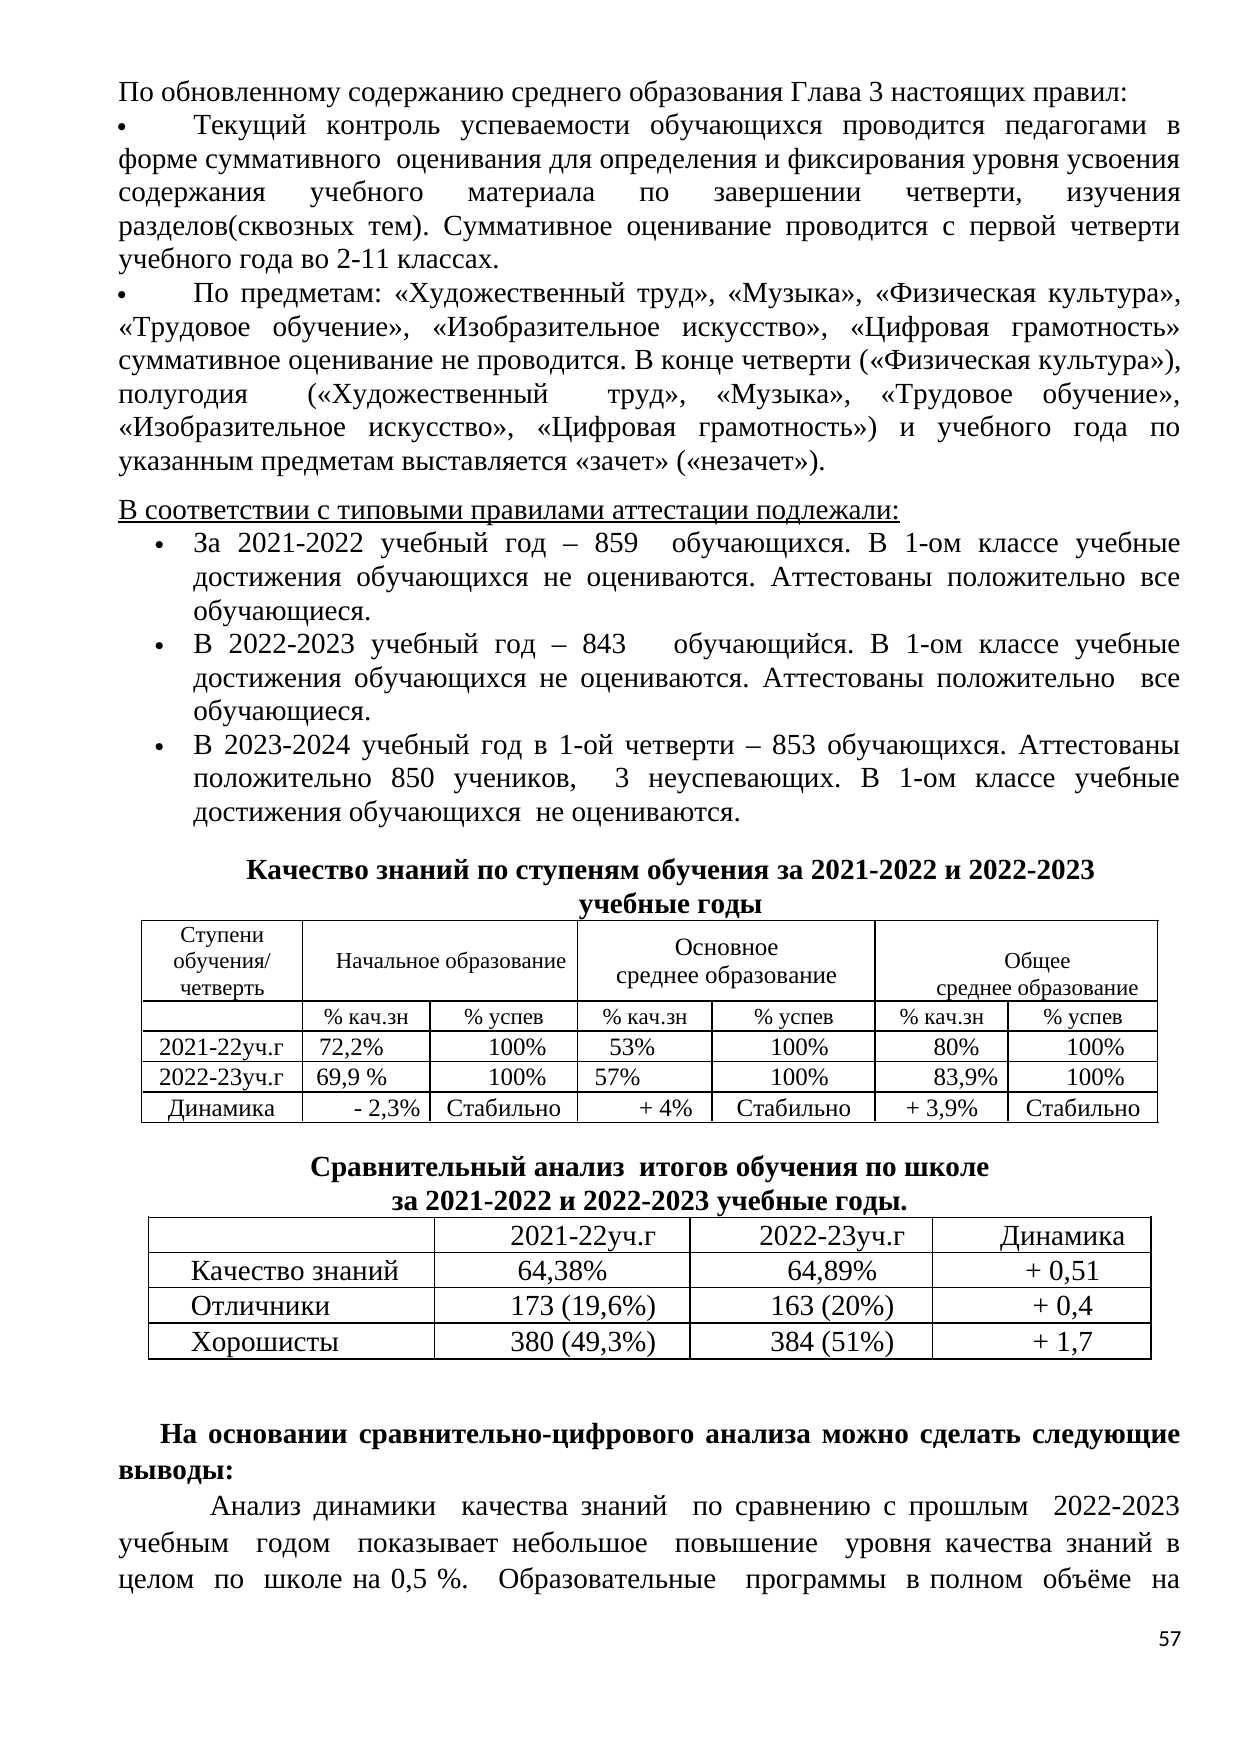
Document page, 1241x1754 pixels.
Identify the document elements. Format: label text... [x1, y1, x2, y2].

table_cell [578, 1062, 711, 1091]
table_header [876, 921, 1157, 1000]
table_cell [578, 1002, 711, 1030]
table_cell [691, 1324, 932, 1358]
text за 2021-2022 и 2022-2023 учебные годы. [118, 1183, 1181, 1216]
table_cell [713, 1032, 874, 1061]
list В 2023-2024 учебный год в 1-ой четверти – 853 обучающихся. Аттестованы положительно 850 учеников, 3 неуспевающих. В 1-ом классе учебные достижения обучающихся не оцениваются. [156, 727, 1181, 827]
text По обновленному содержанию среднего образования Глава 3 настоящих правил: [118, 74, 1181, 107]
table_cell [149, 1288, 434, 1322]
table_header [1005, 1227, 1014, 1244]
list Текущий контроль успеваемости обучающихся проводится педагогами в форме суммативного оценивания для определения и фиксирования уровня усвоения содержания учебного материала по завершении четверти, изучения разделов(сквозных тем). Суммативное оценивание проводится с первой четверти учебного года во 2-11 классах. [118, 107, 1181, 275]
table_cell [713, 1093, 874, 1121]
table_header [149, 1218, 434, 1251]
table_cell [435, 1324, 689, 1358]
list По предметам: «Художественный труд», «Музыка», «Физическая культура», «Трудовое обучение», «Изобразительное искусство», «Цифровая грамотность» суммативное оценивание не проводится. В конце четверти («Физическая культура»), полугодия («Художественный труд», «Музыка», «Трудовое обучение», «Изобразительное искусство», «Цифровая грамотность») и учебного года по указанным предметам выставляется «зачет» («незачет»). [118, 275, 1181, 476]
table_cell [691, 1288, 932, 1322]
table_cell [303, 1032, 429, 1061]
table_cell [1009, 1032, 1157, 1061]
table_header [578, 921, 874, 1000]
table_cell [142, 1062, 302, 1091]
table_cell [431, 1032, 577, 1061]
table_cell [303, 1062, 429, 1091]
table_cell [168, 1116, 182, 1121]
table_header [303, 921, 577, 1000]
text На основании сравнительно-цифрового анализа можно сделать следующие выводы: [118, 1416, 1181, 1486]
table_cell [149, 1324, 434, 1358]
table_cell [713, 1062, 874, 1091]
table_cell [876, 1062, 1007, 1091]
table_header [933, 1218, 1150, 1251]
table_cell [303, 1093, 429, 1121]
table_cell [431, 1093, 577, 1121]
text учебные годы [118, 886, 1181, 919]
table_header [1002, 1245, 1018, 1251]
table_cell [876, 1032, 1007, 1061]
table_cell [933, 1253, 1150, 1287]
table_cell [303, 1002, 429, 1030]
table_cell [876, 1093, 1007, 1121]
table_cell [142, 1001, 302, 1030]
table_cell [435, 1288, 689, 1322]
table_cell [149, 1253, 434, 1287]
text В соответствии с типовыми правилами аттестации подлежали: [118, 492, 1181, 526]
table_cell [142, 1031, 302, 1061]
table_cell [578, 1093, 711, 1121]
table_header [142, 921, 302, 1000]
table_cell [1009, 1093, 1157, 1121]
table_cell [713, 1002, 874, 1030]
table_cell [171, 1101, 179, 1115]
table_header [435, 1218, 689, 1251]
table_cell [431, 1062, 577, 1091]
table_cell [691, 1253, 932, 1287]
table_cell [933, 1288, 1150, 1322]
list В 2022-2023 учебный год – 843 обучающийся. В 1-ом классе учебные достижения обучающихся не оцениваются. Аттестованы положительно все обучающиеся. [156, 626, 1181, 727]
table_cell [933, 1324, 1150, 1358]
text Качество знаний по ступеням обучения за 2021-2022 и 2022-2023 [118, 852, 1181, 886]
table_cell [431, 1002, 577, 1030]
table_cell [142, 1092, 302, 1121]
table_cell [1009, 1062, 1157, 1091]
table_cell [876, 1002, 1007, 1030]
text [118, 1488, 1181, 1594]
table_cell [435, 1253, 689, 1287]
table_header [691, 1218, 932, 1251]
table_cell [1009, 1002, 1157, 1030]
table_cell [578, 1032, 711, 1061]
text Сравнительный анализ итогов обучения по школе [118, 1149, 1181, 1183]
list За 2021-2022 учебный год – 859 обучающихся. В 1-ом классе учебные достижения обучающихся не оцениваются. Аттестованы положительно все обучающиеся. [156, 526, 1181, 626]
